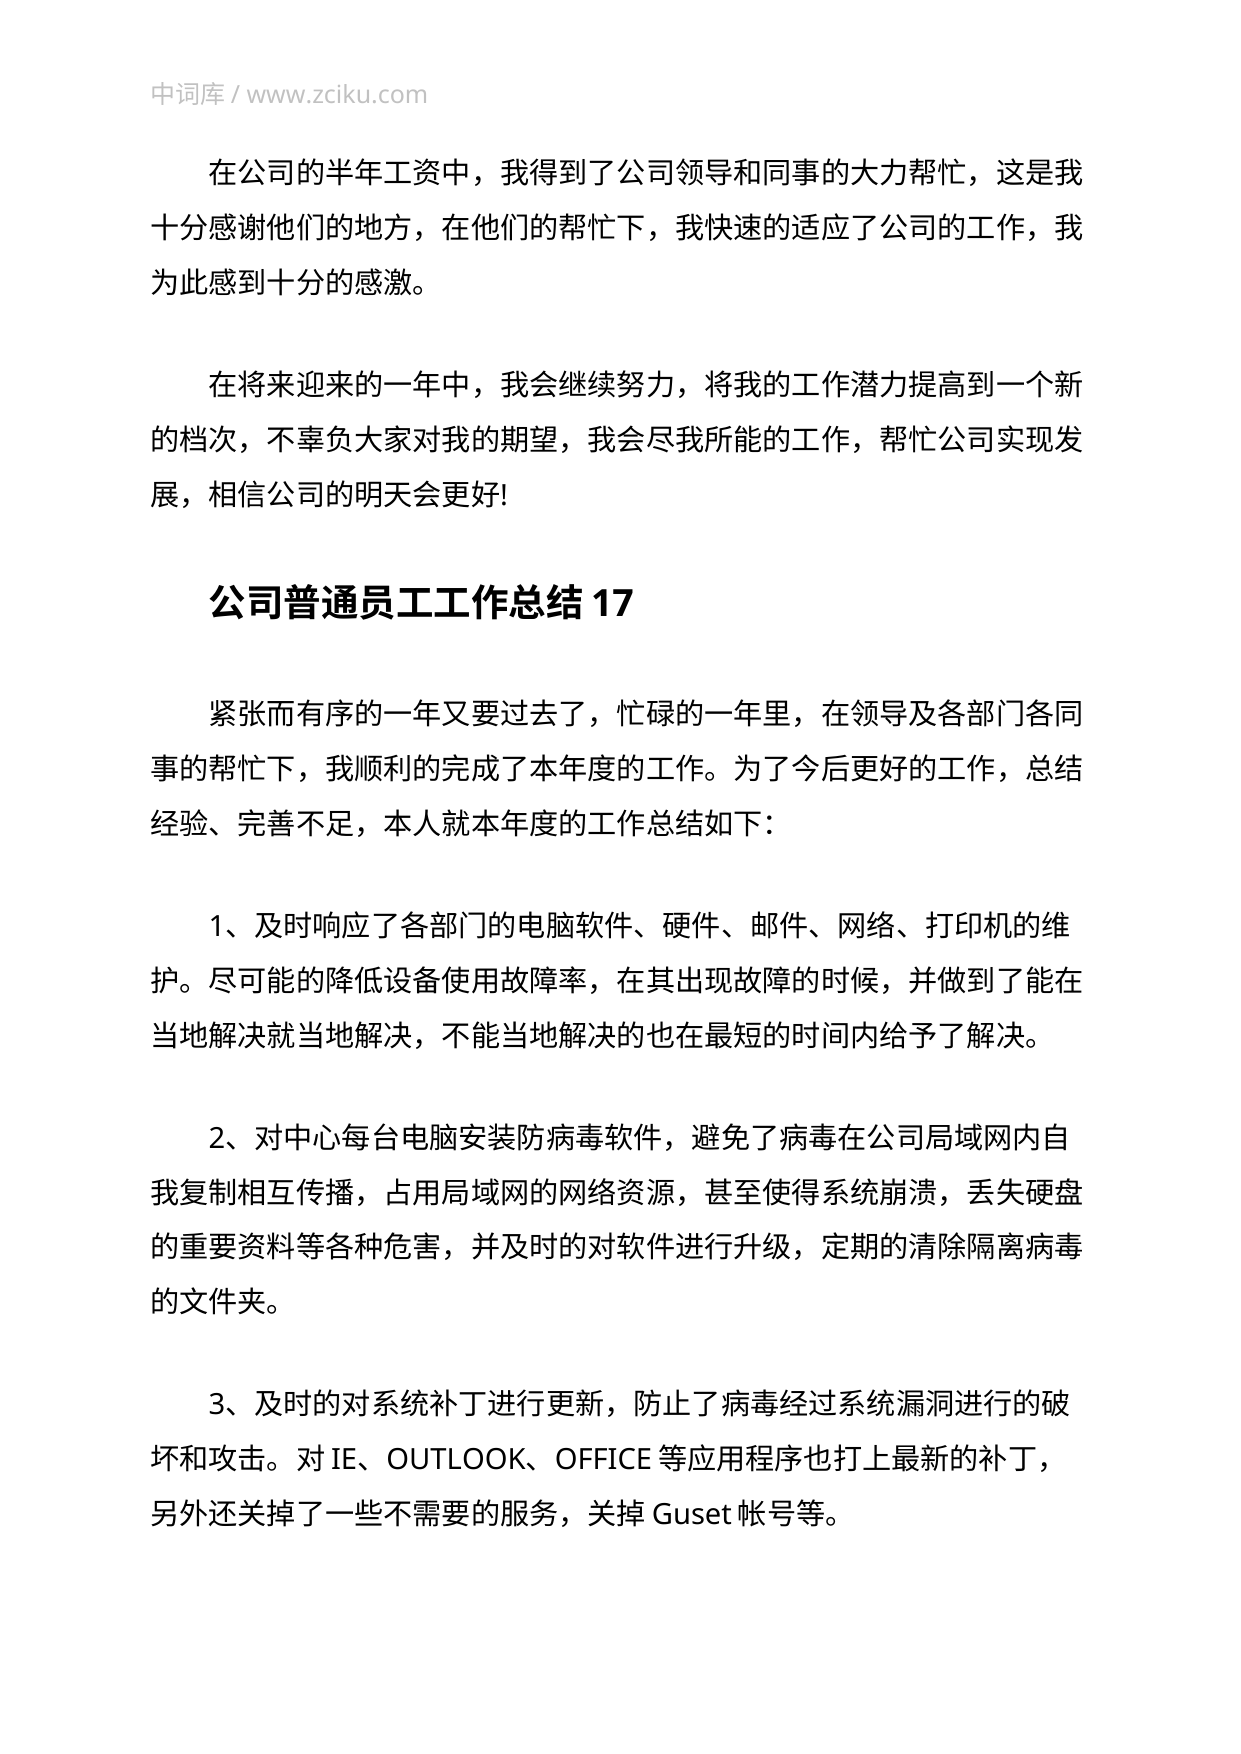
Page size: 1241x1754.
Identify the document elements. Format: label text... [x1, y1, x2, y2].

text 紧张而有序的一年又要过去了，忙碌的一年里，在领导及各部门各同事的帮忙下，我顺利的完成了本年度的工作。为了今后更好的工作，总结经验、完善不足，本人就本年度的工作总结如下： [150, 691, 1090, 843]
text 3、及时的对系统补丁进行更新，防止了病毒经过系统漏洞进行的破坏和攻击。对IE、OUTLOOK、OFFICE等应用程序也打上最新的补丁，另外还关掉了一些不需要的服务，关掉Guset帐号等。 [150, 1381, 1090, 1533]
text 在将来迎来的一年中，我会继续努力，将我的工作潜力提高到一个新的档次，不辜负大家对我的期望，我会尽我所能的工作，帮忙公司实现发展，相信公司的明天会更好! [150, 362, 1090, 514]
text 1、及时响应了各部门的电脑软件、硬件、邮件、网络、打印机的维护。尽可能的降低设备使用故障率，在其出现故障的时候，并做到了能在当地解决就当地解决，不能当地解决的也在最短的时间内给予了解决。 [150, 902, 1090, 1055]
text 2、对中心每台电脑安装防病毒软件，避免了病毒在公司局域网内自我复制相互传播，占用局域网的网络资源，甚至使得系统崩溃，丢失硬盘的重要资料等各种危害，并及时的对软件进行升级，定期的清除隔离病毒的文件夹。 [150, 1114, 1090, 1321]
text 公司普通员工工作总结17 [150, 573, 1090, 628]
text 在公司的半年工资中，我得到了公司领导和同事的大力帮忙，这是我十分感谢他们的地方，在他们的帮忙下，我快速的适应了公司的工作，我为此感到十分的感激。 [150, 150, 1090, 302]
